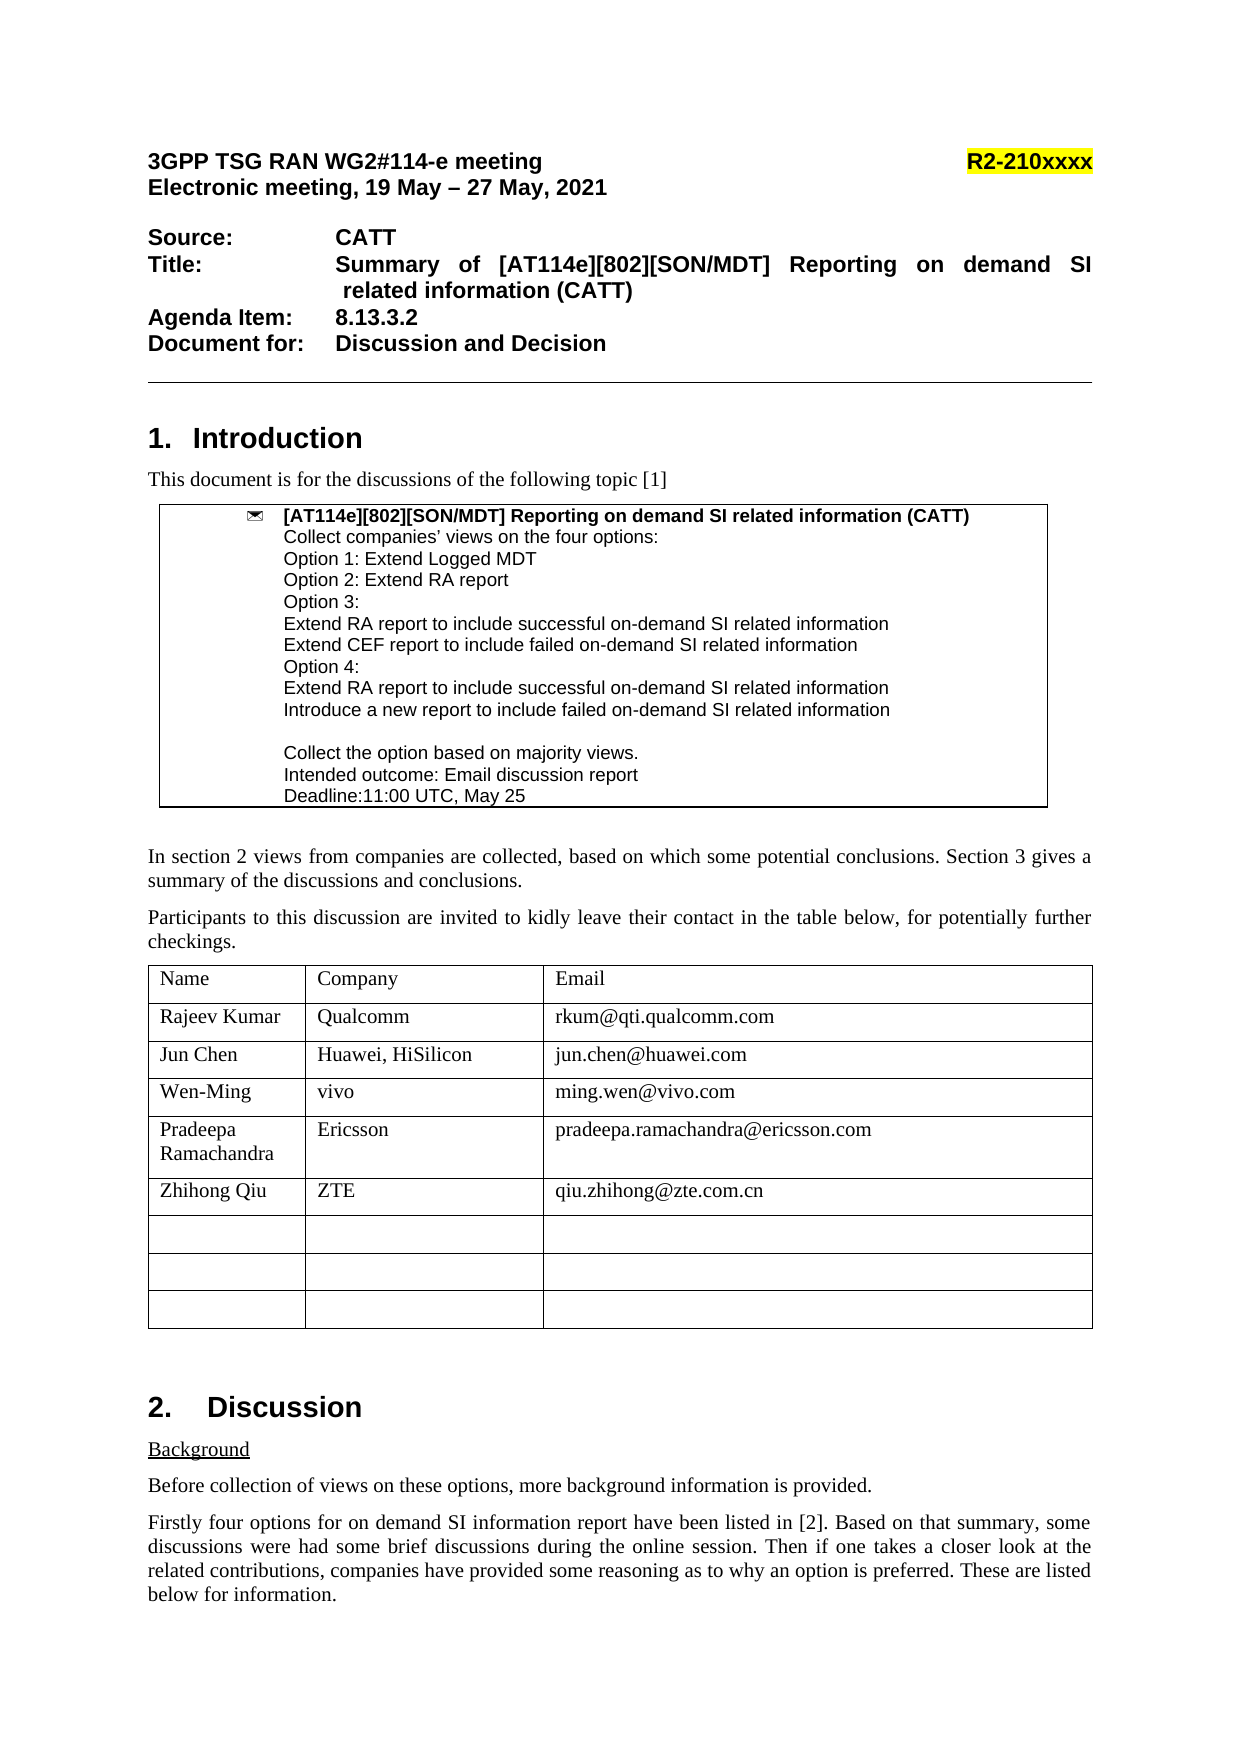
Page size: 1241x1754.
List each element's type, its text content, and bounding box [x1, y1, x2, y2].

table_header [AT114e][802][SON/MDT] Reporting on demand SI related information (CATT) Collect companies’ views on the four options: Option 1: Extend Logged MDT Option 2: Extend RA report Option 3: Extend RA report to include successful on-demand SI related information Extend CEF report to include failed on-demand SI related information Option 4: Extend RA report to include successful on-demand SI related information Introduce a new report to include failed on-demand SI related information Collect the option based on majority views. Intended outcome: Email discussion report Deadline:11:00 UTC, May 25 [160, 505, 1047, 806]
table_cell Qualcomm [306, 1004, 543, 1041]
table_cell [149, 1291, 305, 1328]
table_cell qiu.zhihong@zte.com.cn [544, 1179, 1092, 1215]
text Electronic meeting, 19 May – 27 May, 2021 [148, 174, 1092, 200]
table_cell Rajeev Kumar [149, 1004, 305, 1041]
table_cell [306, 1216, 543, 1253]
table_cell [149, 1254, 305, 1290]
table_cell Huawei, HiSilicon [306, 1042, 543, 1078]
table_cell vivo [306, 1079, 543, 1116]
table_cell [544, 1291, 1092, 1328]
table_cell Wen-Ming [149, 1079, 305, 1116]
subtitle Introduction [148, 421, 1092, 454]
table_header Name [149, 966, 305, 1003]
table_cell [544, 1254, 1092, 1290]
text Before collection of views on these options, more background information is provided. [148, 1473, 1092, 1497]
table_cell jun.chen@huawei.com [544, 1042, 1092, 1078]
text Agenda Item: 8.13.3.2 [148, 303, 1092, 330]
text 3GPP TSG RAN WG2#114-e meeting R2-210xxxx [148, 148, 967, 174]
table_cell Zhihong Qiu [149, 1179, 305, 1215]
text Document for: Discussion and Decision [148, 330, 1092, 356]
table_cell pradeepa.ramachandra@ericsson.com [544, 1117, 1092, 1177]
text Firstly four options for on demand SI information report have been listed in [2]. Based on that summary, some discussions were had some brief discussions during the online session. Then if one takes a closer look at the related contributions, companies have provided some reasoning as to why an option is preferred. These are listed below for information. [148, 1509, 1092, 1606]
table_cell ming.wen@vivo.com [544, 1079, 1092, 1116]
text Source: CATT [148, 224, 1092, 251]
table_cell Jun Chen [149, 1042, 305, 1078]
text This document is for the discussions of the following topic [1] [148, 467, 1092, 491]
table_cell [306, 1291, 543, 1328]
text In section 2 views from companies are collected, based on which some potential conclusions. Section 3 gives a summary of the discussions and conclusions. [148, 844, 1092, 892]
table_cell [306, 1254, 543, 1290]
table_cell rkum@qti.qualcomm.com [544, 1004, 1092, 1041]
table_cell [544, 1216, 1092, 1253]
table_cell [149, 1216, 305, 1253]
text Background [148, 1436, 1092, 1461]
table_cell ZTE [306, 1179, 543, 1215]
subtitle Discussion [148, 1390, 1092, 1424]
table_cell Ericsson [306, 1117, 543, 1177]
table_header Company [306, 966, 543, 1003]
text Title: Summary of [AT114e][802][SON/MDT] Reporting on demand SI related information (CATT)‎ [148, 251, 1092, 303]
table_header Email [544, 966, 1092, 1003]
table_cell Pradeepa Ramachandra [149, 1117, 305, 1177]
text Participants to this discussion are invited to kidly leave their contact in the table below, for potentially further checkings. [148, 905, 1092, 953]
